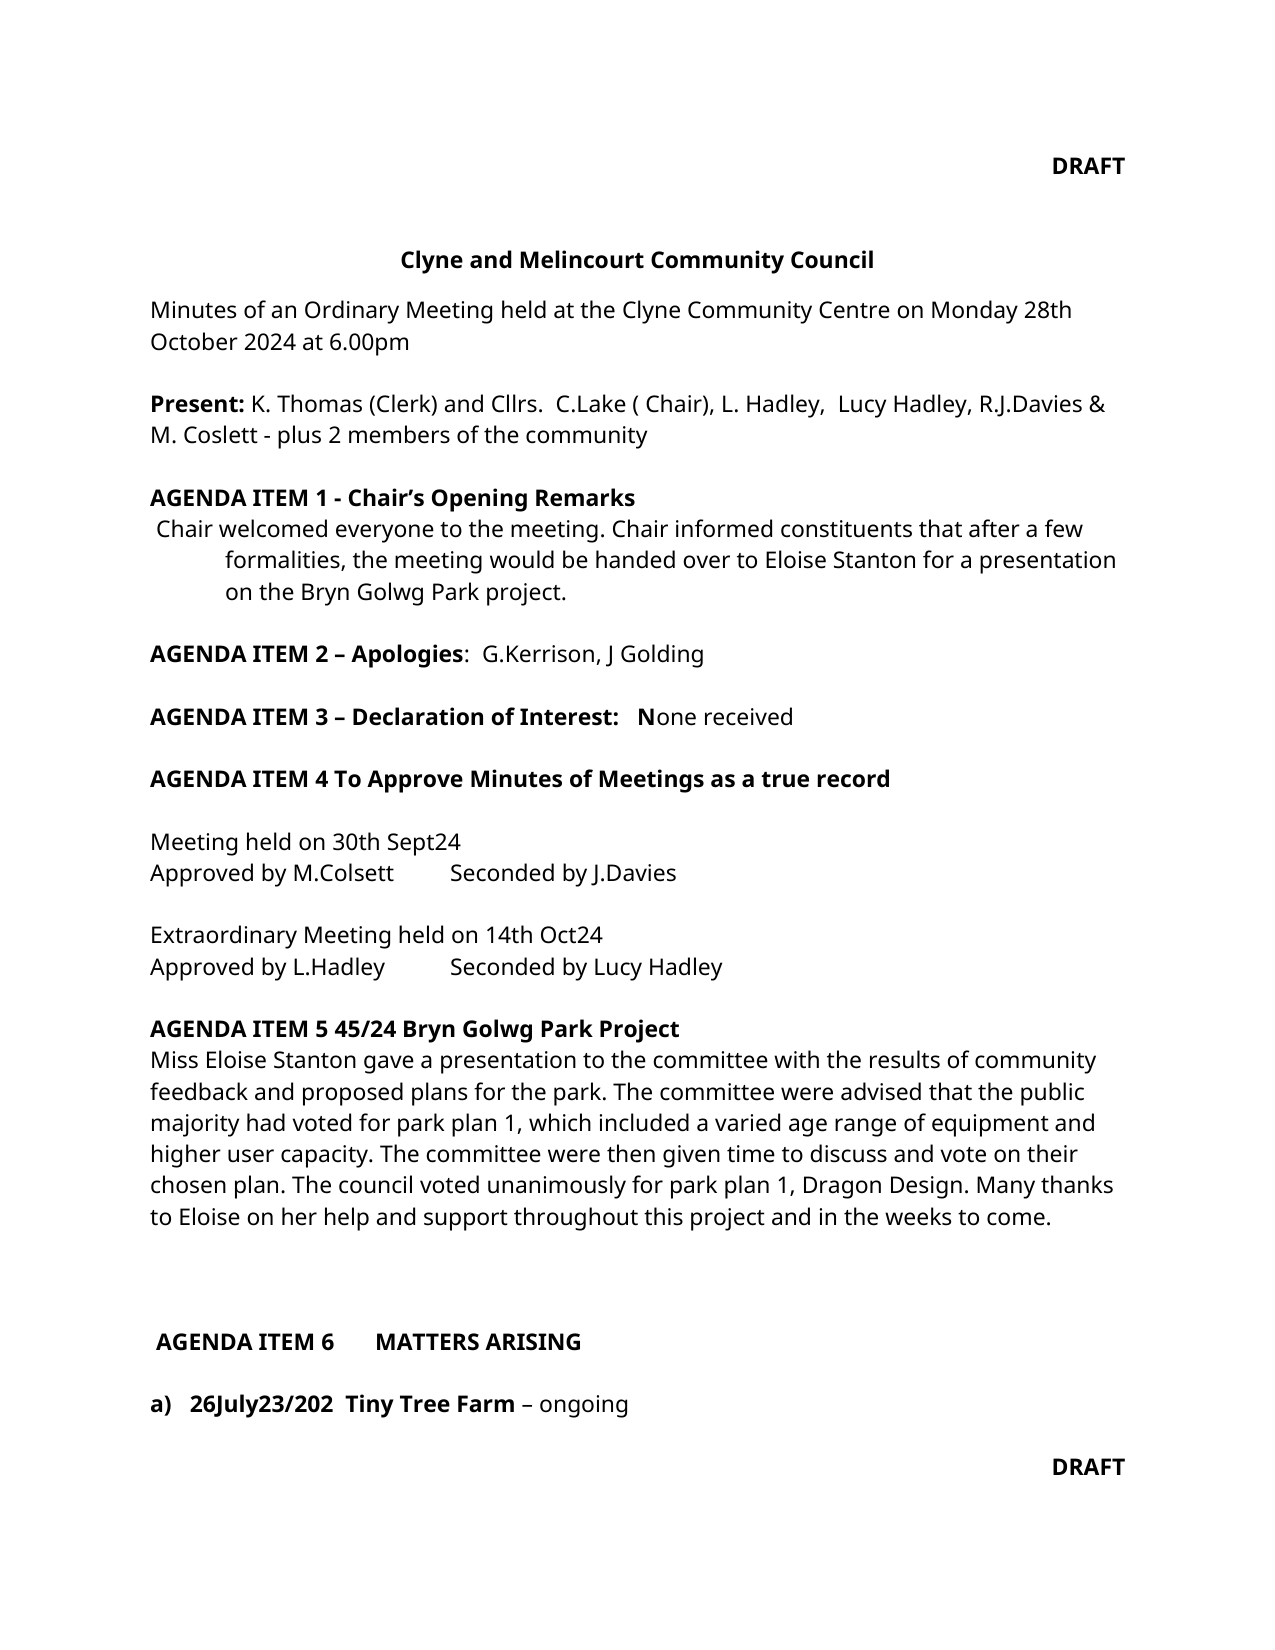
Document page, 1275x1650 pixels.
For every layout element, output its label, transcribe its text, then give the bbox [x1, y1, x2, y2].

text Clyne and Melincourt Community Council [150, 244, 1125, 275]
text Miss Eloise Stanton gave a presentation to the committee with the results of community feedback and proposed plans for the park. The committee were advised that the public majority had voted for park plan 1, which included a varied age range of equipment and higher user capacity. The committee were then given time to discuss and vote on their chosen plan. The council voted unanimously for park plan 1, Dragon Design. Many thanks to Eloise on her help and support throughout this project and in the weeks to come. [150, 1044, 1125, 1232]
text AGENDA ITEM 3 – Declaration of Interest: None received [150, 700, 1125, 732]
text Present: K. Thomas (Clerk) and Cllrs. C.Lake ( Chair), L. Hadley, Lucy Hadley, R.J.Davies & M. Coslett - plus 2 members of the community [150, 388, 1125, 450]
text Extraordinary Meeting held on 14th Oct24 [150, 919, 1125, 950]
text AGENDA ITEM 1 - Chair’s Opening Remarks [150, 482, 1125, 513]
text a) 26July23/202 Tiny Tree Farm – ongoing [150, 1388, 1125, 1419]
text Approved by M.Colsett Seconded by J.Davies [150, 857, 1125, 888]
text DRAFT [150, 1450, 1125, 1482]
text AGENDA ITEM 5 45/24 Bryn Golwg Park Project [150, 1013, 1125, 1044]
text AGENDA ITEM 4 To Approve Minutes of Meetings as a true record [150, 763, 1125, 794]
text Meeting held on 30th Sept24 [150, 825, 1125, 857]
text Minutes of an Ordinary Meeting held at the Clyne Community Centre on Monday 28th October 2024 at 6.00pm [150, 294, 1125, 357]
text AGENDA ITEM 6 MATTERS ARISING [150, 1325, 1125, 1357]
text AGENDA ITEM 2 – Apologies: G.Kerrison, J Golding [150, 638, 1125, 669]
text Approved by L.Hadley Seconded by Lucy Hadley [150, 950, 1125, 982]
text Chair welcomed everyone to the meeting. Chair informed constituents that after a few formalities, the meeting would be handed over to Eloise Stanton for a presentation on the Bryn Golwg Park project. [150, 513, 1125, 607]
text DRAFT [150, 150, 1125, 181]
